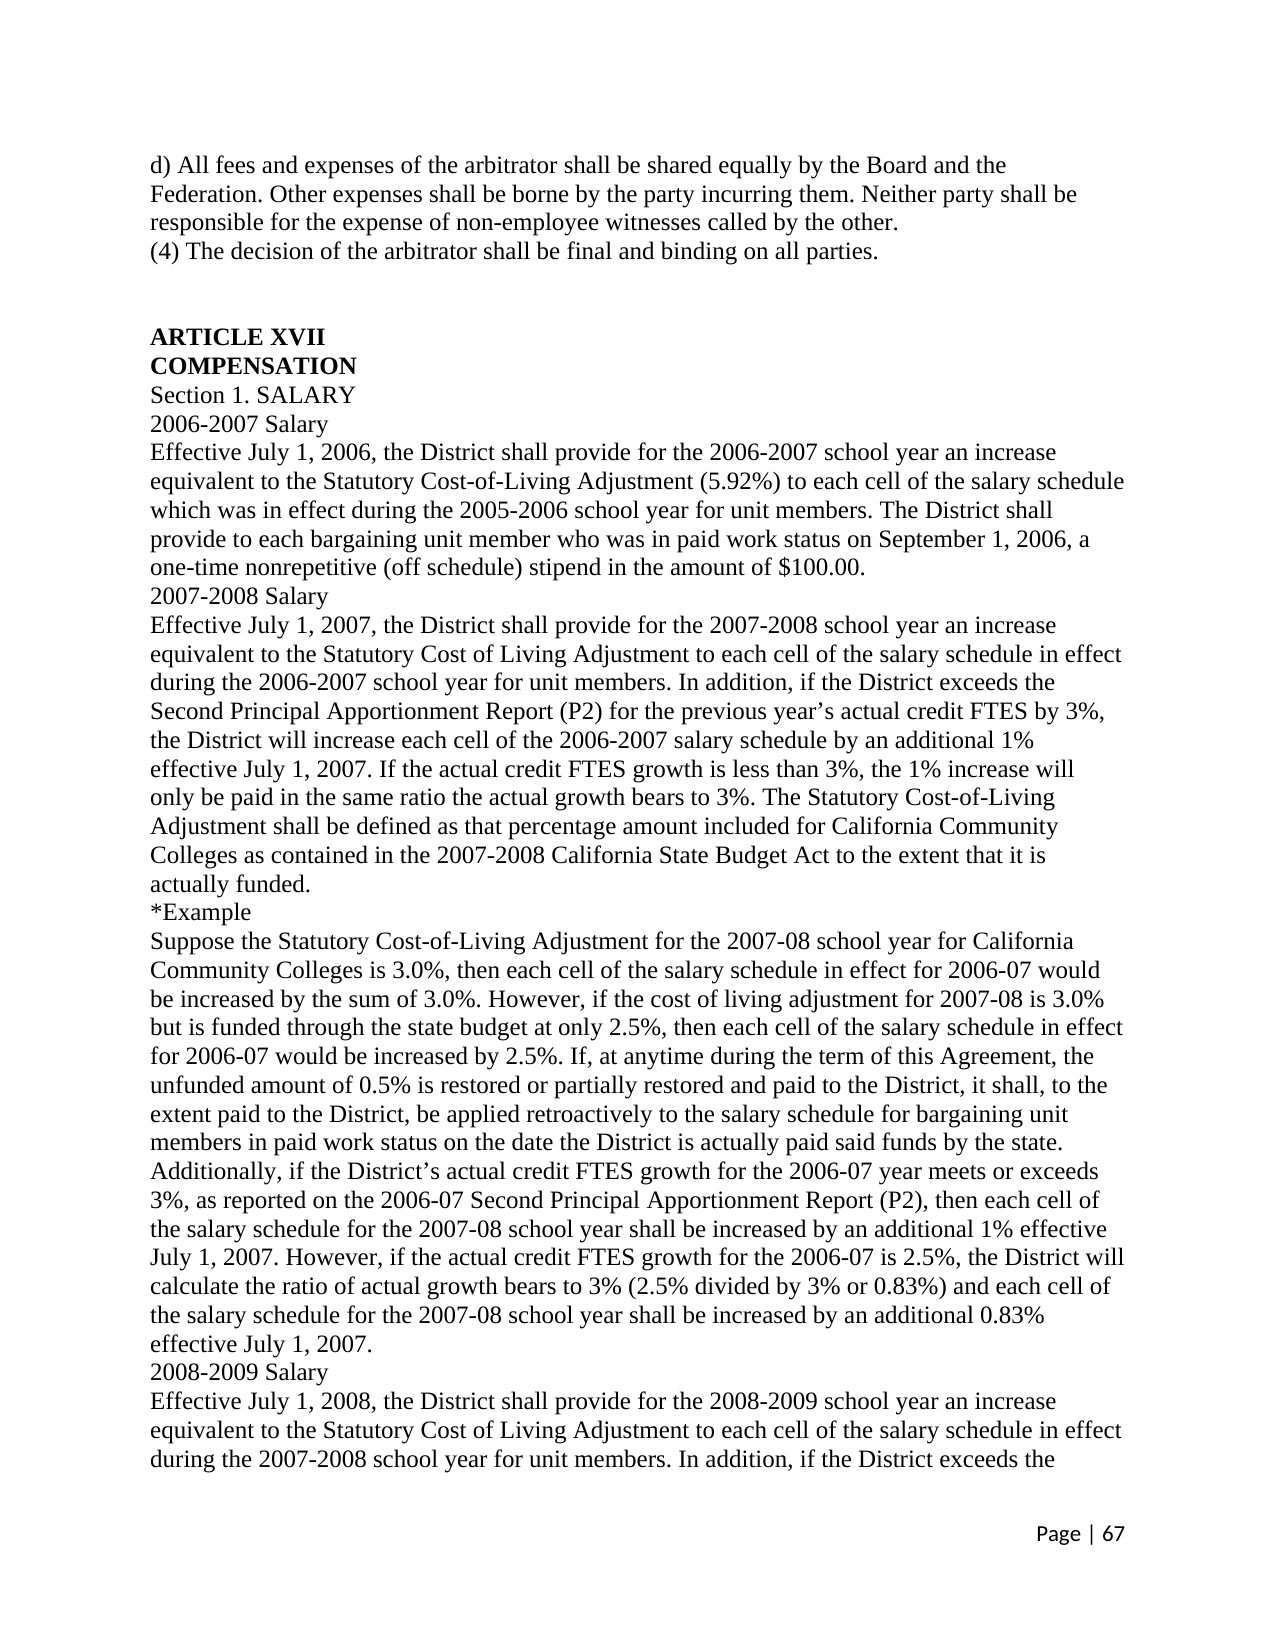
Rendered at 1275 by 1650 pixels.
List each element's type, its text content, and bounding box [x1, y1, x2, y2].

text Additionally, if the District’s actual credit FTES growth for the 2006-07 year meets or exceeds 3%, as reported on the 2006-07 Second Principal Apportionment Report (P2), then each cell of the salary schedule for the 2007-08 school year shall be increased by an additional 1% effective July 1, 2007. However, if the actual credit FTES growth for the 2006-07 is 2.5%, the District will calculate the ratio of actual growth bears to 3% (2.5% divided by 3% or 0.83%) and each cell of the salary schedule for the 2007-08 school year shall be increased by an additional 0.83% effective July 1, 2007. [150, 1156, 1125, 1357]
text Suppose the Statutory Cost-of-Living Adjustment for the 2007-08 school year for California [150, 926, 1125, 955]
text Section 1. SALARY [150, 380, 1125, 409]
text (4) The decision of the arbitrator shall be final and binding on all parties. [150, 236, 1125, 265]
text Effective July 1, 2007, the District shall provide for the 2007-2008 school year an increase equivalent to the Statutory Cost of Living Adjustment to each cell of the salary schedule in effect during the 2006-2007 school year for unit members. In addition, if the District exceeds the Second Principal Apportionment Report (P2) for the previous year’s actual credit FTES by 3%, the District will increase each cell of the 2006-2007 salary schedule by an additional 1% effective July 1, 2007. If the actual credit FTES growth is less than 3%, the 1% increase will only be paid in the same ratio the actual growth bears to 3%. The Statutory Cost-of-Living Adjustment shall be defined as that percentage amount included for California Community Colleges as contained in the 2007-2008 California State Budget Act to the extent that it is actually funded. [150, 610, 1125, 897]
text d) All fees and expenses of the arbitrator shall be shared equally by the Board and the Federation. Other expenses shall be borne by the party incurring them. Neither party shall be responsible for the expense of non-employee witnesses called by the other. [150, 150, 1125, 236]
text Effective July 1, 2006, the District shall provide for the 2006-2007 school year an increase equivalent to the Statutory Cost-of-Living Adjustment (5.92%) to each cell of the salary schedule which was in effect during the 2005-2006 school year for unit members. The District shall provide to each bargaining unit member who was in paid work status on September 1, 2006, a one-time nonrepetitive (off schedule) stipend in the amount of $100.00. [150, 437, 1125, 581]
text *Example [150, 897, 1125, 926]
text 2007-2008 Salary [150, 581, 1125, 610]
text ARTICLE XVII [150, 322, 1125, 351]
text Community Colleges is 3.0%, then each cell of the salary schedule in effect for 2006-07 would be increased by the sum of 3.0%. However, if the cost of living adjustment for 2007-08 is 3.0% but is funded through the state budget at only 2.5%, then each cell of the salary schedule in effect for 2006-07 would be increased by 2.5%. If, at anytime during the term of this Agreement, the unfunded amount of 0.5% is restored or partially restored and paid to the District, it shall, to the extent paid to the District, be applied retroactively to the salary schedule for bargaining unit members in paid work status on the date the District is actually paid said funds by the state. [150, 955, 1125, 1156]
text 2006-2007 Salary [150, 409, 1125, 437]
text Effective July 1, 2008, the District shall provide for the 2008-2009 school year an increase equivalent to the Statutory Cost of Living Adjustment to each cell of the salary schedule in effect during the 2007-2008 school year for unit members. In addition, if the District exceeds the [150, 1386, 1125, 1472]
text 2008-2009 Salary [150, 1357, 1125, 1386]
text COMPENSATION [150, 351, 1125, 380]
